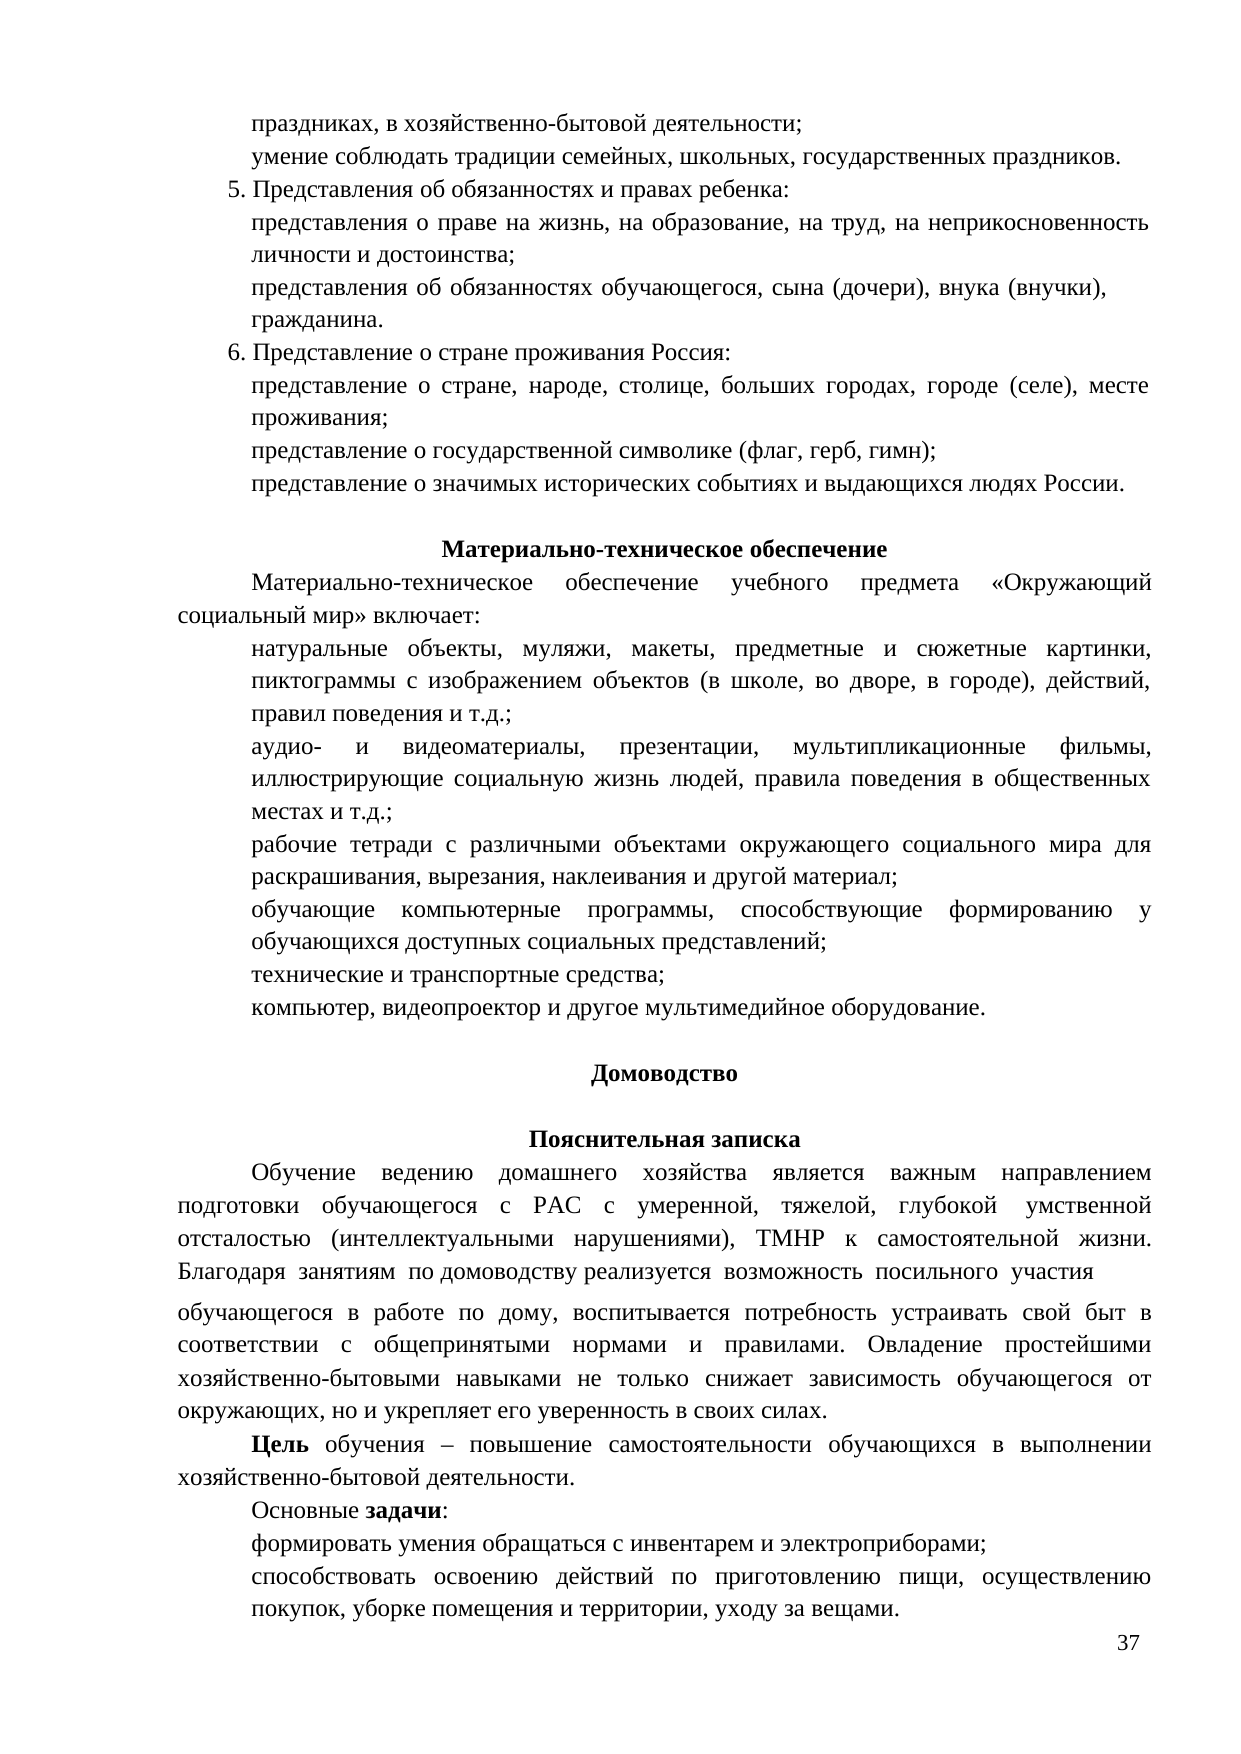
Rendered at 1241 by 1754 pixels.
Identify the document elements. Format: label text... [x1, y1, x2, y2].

text обучающегося в работе по дому, воспитывается потребность устраивать свой быт в соответствии с общепринятыми нормами и правилами. Овладение простейшими хозяйственно-бытовыми навыками не только снижает зависимость обучающегося от окружающих, но и укрепляет его уверенность в своих силах. [177, 1297, 1152, 1424]
list представления о праве на жизнь, на образование, на труд, на неприкосновенность личности и достоинства; [222, 207, 1152, 268]
list представление о государственной символике (флаг, герб, гимн); [222, 435, 1176, 464]
text Основные задачи: [251, 1495, 1176, 1523]
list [222, 108, 1152, 137]
subtitle Домоводство [154, 1058, 1175, 1087]
list умение соблюдать традиции семейных, школьных, государственных праздников. [222, 141, 1176, 170]
list натуральные объекты, муляжи, макеты, предметные и сюжетные картинки, пиктограммы с изображением объектов (в школе, во дворе, в городе), действий, правил поведения и т.д.; [222, 633, 1151, 727]
list формировать умения обращаться с инвентарем и электроприборами; [222, 1528, 1176, 1556]
list Представления об обязанностях и правах ребенка: [227, 174, 1176, 203]
text Обучение ведению домашнего хозяйства является важным направлением подготовки обучающегося с РАС с умеренной, тяжелой, глубокой умственной отсталостью (интеллектуальными нарушениями), ТМНР к самостоятельной жизни. Благодаря занятиям по домоводству реализуется возможность посильного участия [177, 1157, 1152, 1285]
list рабочие тетради с различными объектами окружающего социального мира для раскрашивания, вырезания, наклеивания и другой материал; [222, 829, 1152, 890]
list аудио- и видеоматериалы, презентации, мультипликационные фильмы, иллюстрирующие социальную жизнь людей, правила поведения в общественных местах и т.д.; [222, 731, 1152, 824]
list компьютер, видеопроектор и другое мультимедийное оборудование. [222, 992, 1176, 1020]
list представления об обязанностях обучающегося, сына (дочери), внука (внучки), гражданина. [222, 272, 1152, 333]
text Цель обучения – повышение самостоятельности обучающихся в выполнении хозяйственно-бытовой деятельности. [177, 1429, 1152, 1490]
list представление о значимых исторических событиях и выдающихся людях России. [222, 468, 1176, 497]
list способствовать освоению действий по приготовлению пищи, осуществлению покупок, уборке помещения и территории, уходу за вещами. [222, 1561, 1151, 1622]
text Материально-техническое обеспечение учебного предмета «Окружающий социальный мир» включает: [177, 567, 1152, 629]
list Представление о стране проживания Россия: [227, 337, 1176, 366]
list обучающие компьютерные программы, способствующие формированию у обучающихся доступных социальных представлений; [222, 894, 1152, 955]
subtitle Материально-техническое обеспечение [441, 534, 1176, 563]
list представление о стране, народе, столице, больших городах, городе (селе), месте проживания; [222, 370, 1152, 431]
list технические и транспортные средства; [222, 959, 1176, 987]
text Пояснительная записка [528, 1124, 1176, 1153]
